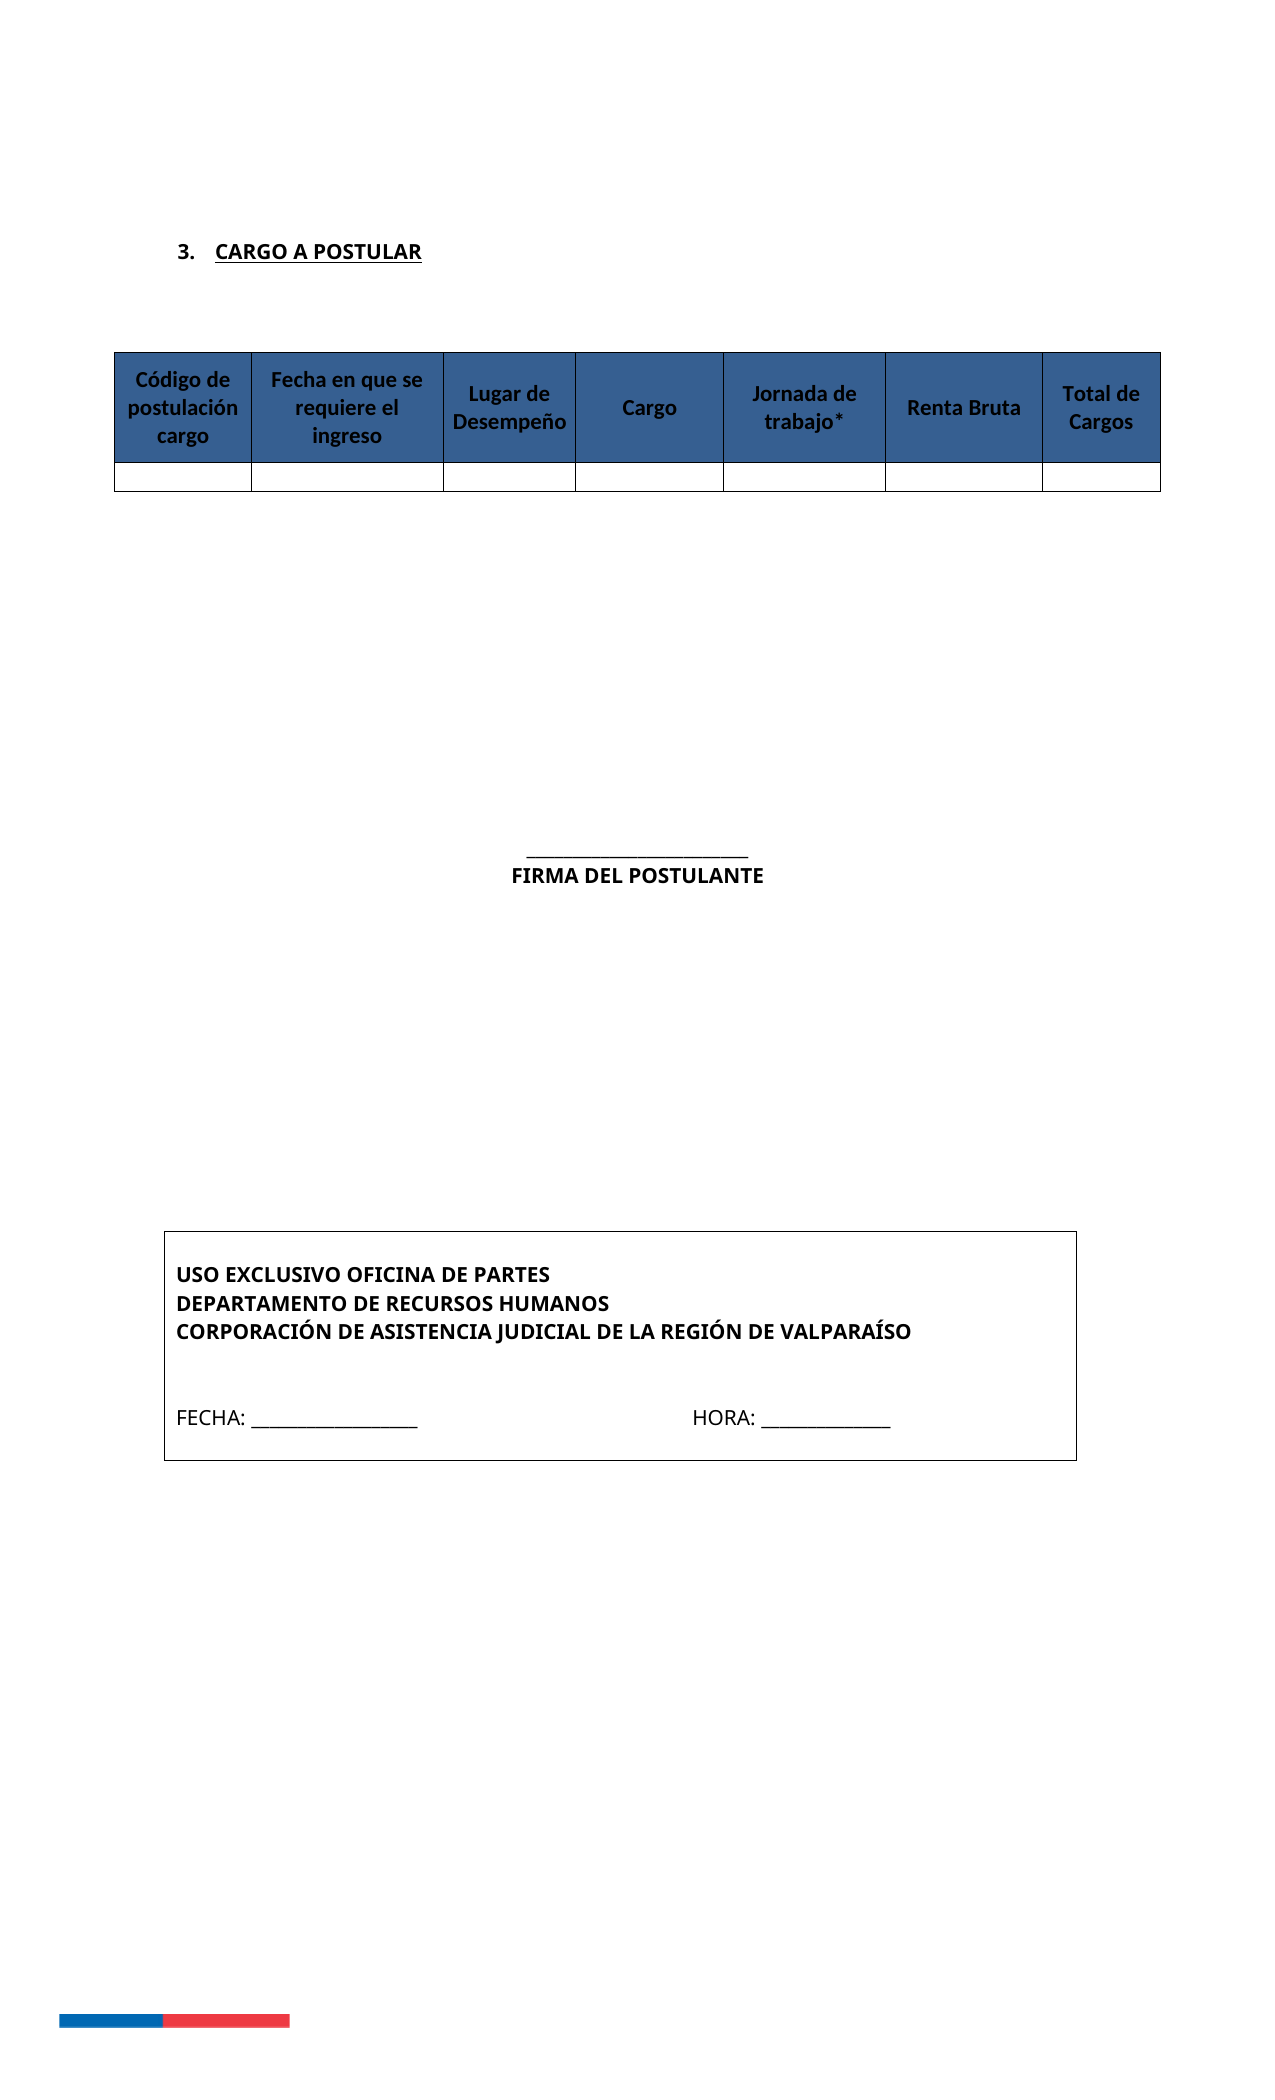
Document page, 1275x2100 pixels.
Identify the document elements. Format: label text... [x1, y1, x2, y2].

text FIRMA DEL POSTULANTE [177, 861, 1098, 890]
table_cell [444, 463, 575, 491]
table_cell [115, 463, 251, 491]
text ________________________ [177, 833, 1098, 861]
table_header Total de Cargos [1043, 353, 1160, 462]
table_cell [724, 463, 885, 491]
table_cell [576, 463, 723, 491]
table_header Renta Bruta [886, 353, 1042, 462]
table_header Fecha en que se requiere el ingreso [252, 353, 443, 462]
table_header Código de postulación cargo [115, 353, 251, 462]
table_header Lugar de Desempeño [444, 353, 575, 462]
picture [59, 2014, 290, 2028]
table_header Jornada de trabajo* [724, 353, 885, 462]
table_cell [1043, 463, 1160, 491]
table_cell [886, 463, 1042, 491]
list CARGO A POSTULAR [177, 238, 1098, 266]
table_cell [252, 463, 443, 491]
table_header Cargo [576, 353, 723, 462]
table_header USO EXCLUSIVO OFICINA DE PARTES DEPARTAMENTO DE RECURSOS HUMANOS CORPORACIÓN DE ASISTENCIA JUDICIAL DE LA REGIÓN DE VALPARAÍSO FECHA: __________________ HORA: ______________ [165, 1232, 1076, 1459]
